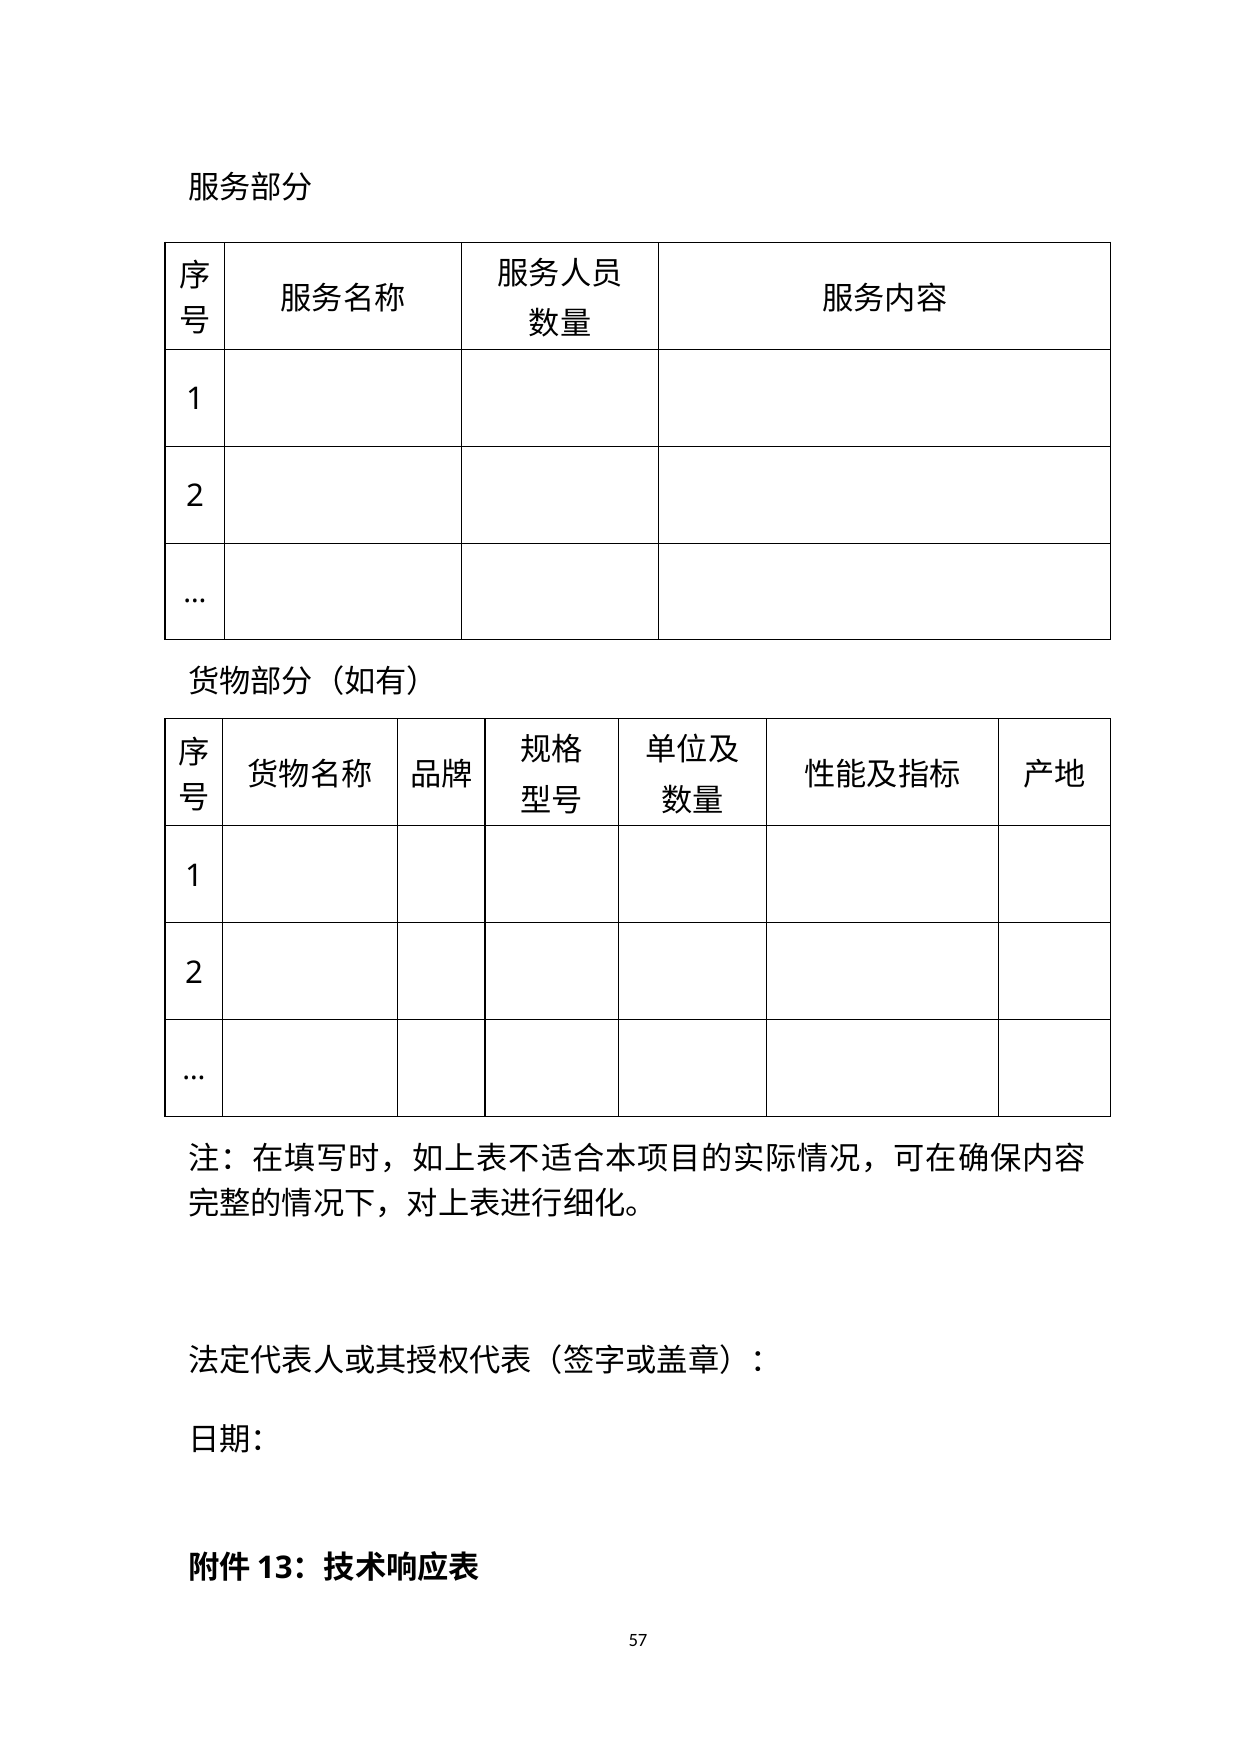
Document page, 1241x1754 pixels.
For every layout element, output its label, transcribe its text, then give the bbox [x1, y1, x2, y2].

table_cell [223, 1020, 397, 1116]
table_cell 1 [166, 826, 222, 922]
table_cell … [166, 544, 224, 639]
table_header 单位及 数量 [619, 719, 766, 825]
table_cell [659, 447, 1110, 542]
text 日期： [188, 1414, 1088, 1459]
text 货物部分（如有） [188, 656, 1088, 701]
table_header 货物名称 [223, 719, 397, 825]
table_cell [462, 447, 658, 542]
table_cell [486, 923, 618, 1019]
table_cell 1 [166, 350, 224, 446]
table_header 序号 [166, 719, 222, 825]
table_cell [619, 826, 766, 922]
text 注：在填写时，如上表不适合本项目的实际情况，可在确保内容完整的情况下，对上表进行细化。 [188, 1133, 1088, 1223]
table_header 服务内容 [659, 243, 1110, 349]
table_cell 2 [166, 447, 224, 542]
text 附件13：技术响应表 [188, 1542, 1088, 1587]
table_cell [225, 447, 461, 542]
table_header 规格 型号 [486, 719, 618, 825]
table_cell … [166, 1020, 222, 1116]
table_cell [398, 923, 484, 1019]
table_cell [767, 923, 998, 1019]
table_cell [223, 826, 397, 922]
table_cell [767, 826, 998, 922]
table_cell [767, 1020, 998, 1116]
table_header 产地 [999, 719, 1110, 825]
table_cell [486, 826, 618, 922]
table_header 性能及指标 [767, 719, 998, 825]
table_cell [659, 350, 1110, 446]
text 服务部分 [188, 162, 1088, 207]
table_header 服务名称 [225, 243, 461, 349]
table_header 服务人员 数量 [462, 243, 658, 349]
table_cell [619, 1020, 766, 1116]
table_cell [999, 1020, 1110, 1116]
table_cell [659, 544, 1110, 639]
table_cell [398, 1020, 484, 1116]
table_cell [462, 350, 658, 446]
table_cell [225, 350, 461, 446]
table_header 品牌 [398, 719, 484, 825]
table_cell [223, 923, 397, 1019]
table_cell [486, 1020, 618, 1116]
text 法定代表人或其授权代表（签字或盖章）： [188, 1335, 1088, 1380]
table_cell [619, 923, 766, 1019]
table_cell 2 [166, 923, 222, 1019]
table_header 序号 [166, 243, 224, 349]
table_cell [999, 826, 1110, 922]
table_cell [398, 826, 484, 922]
table_cell [225, 544, 461, 639]
table_cell [462, 544, 658, 639]
table_cell [999, 923, 1110, 1019]
